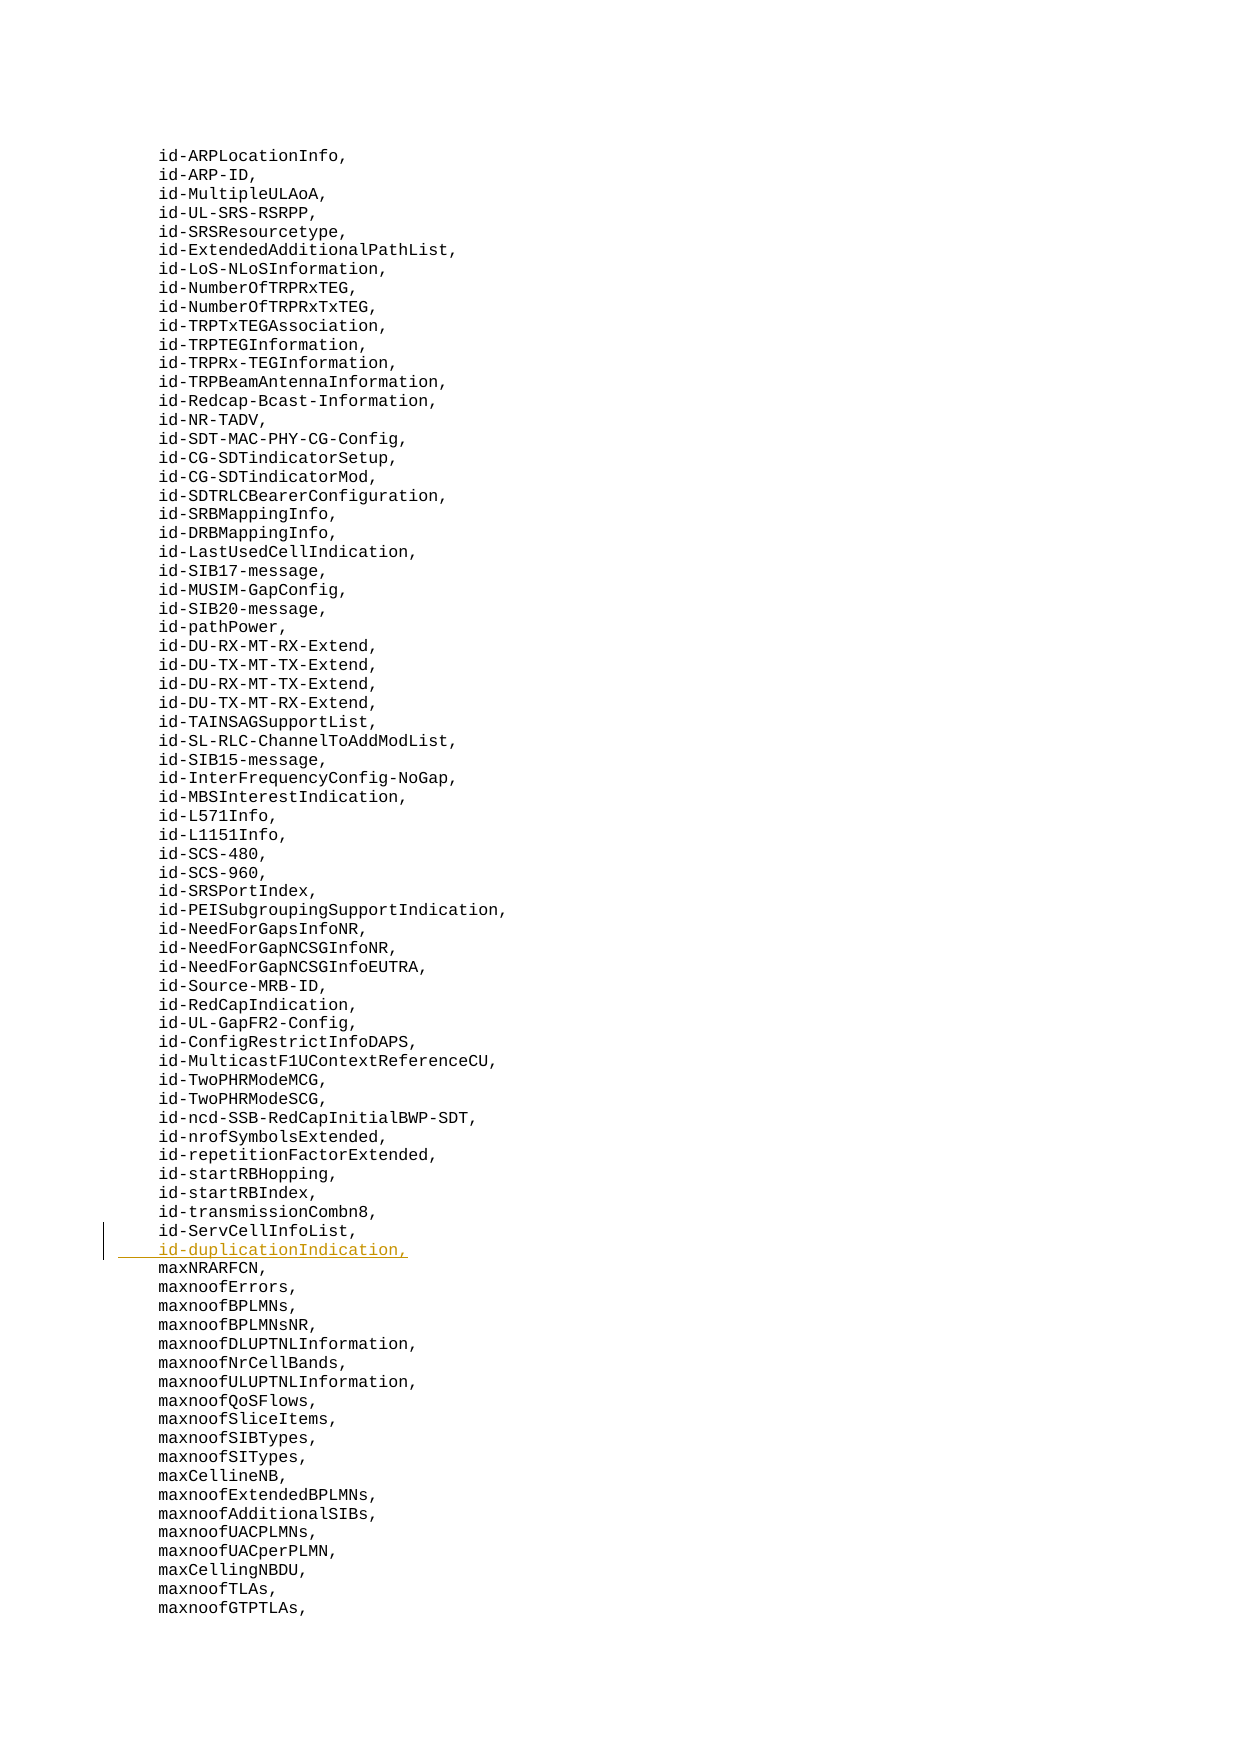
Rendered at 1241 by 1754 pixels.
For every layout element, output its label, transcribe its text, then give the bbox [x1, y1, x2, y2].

text id-SIB17-message, [118, 562, 1122, 581]
text id-transmissionCombn8, [118, 1203, 1122, 1222]
text maxnoofErrors, [118, 1279, 1122, 1298]
text id-pathPower, [118, 619, 1122, 638]
text id-DRBMappingInfo, [118, 525, 1122, 544]
text maxnoofULUPTNLInformation, [118, 1373, 1122, 1392]
text id-repetitionFactorExtended, [118, 1147, 1122, 1166]
text id-NumberOfTRPRxTEG, [118, 280, 1122, 298]
text maxCellingNBDU, [118, 1562, 1122, 1581]
text id-startRBIndex, [118, 1185, 1122, 1203]
text id-CG-SDTindicatorSetup, [118, 449, 1122, 468]
text id-MUSIM-GapConfig, [118, 581, 1122, 600]
text maxnoofExtendedBPLMNs, [118, 1486, 1122, 1505]
text maxnoofBPLMNs, [118, 1298, 1122, 1317]
text id-TRPBeamAntennaInformation, [118, 374, 1122, 393]
text maxnoofTLAs, [118, 1581, 1122, 1599]
text id-SRSResourcetype, [118, 223, 1122, 242]
text id-Redcap-Bcast-Information, [118, 393, 1122, 412]
text maxnoofBPLMNsNR, [118, 1317, 1122, 1336]
text maxNRARFCN, [118, 1260, 1122, 1279]
text id-ConfigRestrictInfoDAPS, [118, 1034, 1122, 1053]
text id-ncd-SSB-RedCapInitialBWP-SDT, [118, 1109, 1122, 1128]
text id-ARP-ID, [118, 167, 1122, 185]
text id-startRBHopping, [118, 1166, 1122, 1185]
text id-L571Info, [118, 808, 1122, 826]
text maxnoofUACPLMNs, [118, 1524, 1122, 1543]
text id-MultipleULAoA, [118, 185, 1122, 204]
text id-InterFrequencyConfig-NoGap, [118, 770, 1122, 789]
text maxnoofSliceItems, [118, 1411, 1122, 1430]
text id-L1151Info, [118, 826, 1122, 845]
text maxnoofGTPTLAs, [118, 1599, 1122, 1618]
text maxnoofSITypes, [118, 1449, 1122, 1467]
text id-TRPTxTEGAssociation, [118, 317, 1122, 336]
text id-NumberOfTRPRxTxTEG, [118, 298, 1122, 317]
text id-TAINSAGSupportList, [118, 713, 1122, 732]
text maxnoofAdditionalSIBs, [118, 1505, 1122, 1524]
text id-SRBMappingInfo, [118, 506, 1122, 525]
text id-SCS-960, [118, 864, 1122, 883]
text id-SDT-MAC-PHY-CG-Config, [118, 431, 1122, 449]
text id-ServCellInfoList, [118, 1222, 1122, 1241]
text maxnoofUACperPLMN, [118, 1543, 1122, 1562]
text id-nrofSymbolsExtended, [118, 1128, 1122, 1147]
text id-ExtendedAdditionalPathList, [118, 242, 1122, 261]
text id-CG-SDTindicatorMod, [118, 468, 1122, 487]
text id-SIB20-message, [118, 600, 1122, 619]
text id-UL-SRS-RSRPP, [118, 204, 1122, 223]
text id-SCS-480, [118, 845, 1122, 864]
text id-TwoPHRModeMCG, [118, 1072, 1122, 1090]
text id-NeedForGapsInfoNR, [118, 921, 1122, 939]
text id-LastUsedCellIndication, [118, 544, 1122, 562]
text id-PEISubgroupingSupportIndication, [118, 902, 1122, 921]
text id-SRSPortIndex, [118, 883, 1122, 902]
text id-LoS-NLoSInformation, [118, 261, 1122, 280]
text id-MBSInterestIndication, [118, 789, 1122, 808]
text id-DU-RX-MT-RX-Extend, [118, 638, 1122, 657]
text id-TwoPHRModeSCG, [118, 1090, 1122, 1109]
text id-SIB15-message, [118, 751, 1122, 770]
text id-RedCapIndication, [118, 996, 1122, 1015]
text id-ARPLocationInfo, [118, 148, 1122, 167]
text maxnoofSIBTypes, [118, 1430, 1122, 1449]
text maxnoofNrCellBands, [118, 1354, 1122, 1373]
text maxnoofDLUPTNLInformation, [118, 1336, 1122, 1354]
text maxCellineNB, [118, 1467, 1122, 1486]
text id-MulticastF1UContextReferenceCU, [118, 1053, 1122, 1072]
text id-NeedForGapNCSGInfoEUTRA, [118, 958, 1122, 977]
text id-NR-TADV, [118, 412, 1122, 431]
text id-DU-TX-MT-TX-Extend, [118, 657, 1122, 676]
text id-TRPTEGInformation, [118, 336, 1122, 355]
text id-SDTRLCBearerConfiguration, [118, 487, 1122, 506]
text id-DU-TX-MT-RX-Extend, [118, 694, 1122, 713]
text id-Source-MRB-ID, [118, 977, 1122, 996]
text maxnoofQoSFlows, [118, 1392, 1122, 1411]
text id-SL-RLC-ChannelToAddModList, [118, 732, 1122, 751]
text id-NeedForGapNCSGInfoNR, [118, 939, 1122, 958]
text id-TRPRx-TEGInformation, [118, 355, 1122, 374]
text id-UL-GapFR2-Config, [118, 1015, 1122, 1034]
text id-DU-RX-MT-TX-Extend, [118, 676, 1122, 694]
